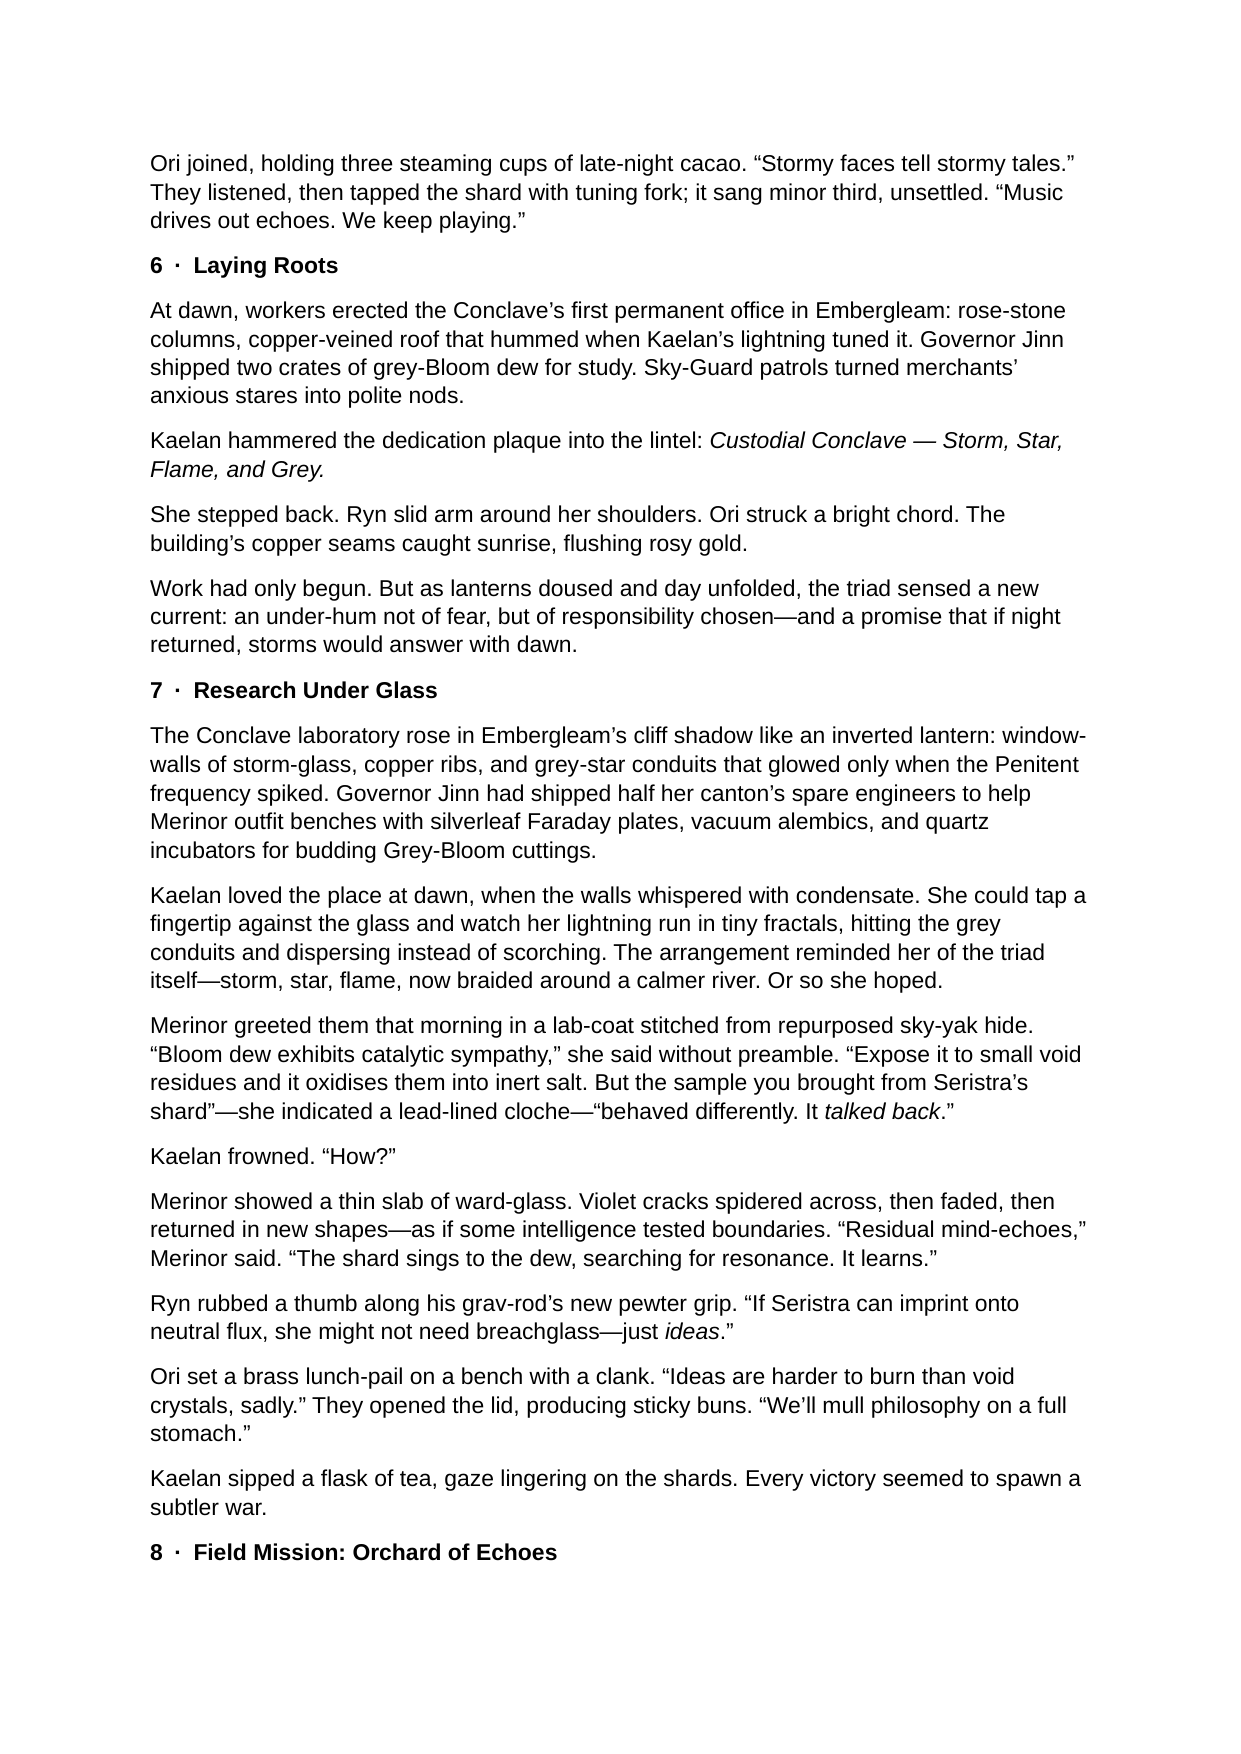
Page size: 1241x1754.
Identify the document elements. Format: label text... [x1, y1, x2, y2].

text Merinor greeted them that morning in a lab-coat stitched from repurposed sky-yak hide. “Bloom dew exhibits catalytic sympathy,” she said without preamble. “Expose it to small void residues and it oxidises them into inert salt. But the sample you brought from Seristra’s shard”—she indicated a lead-lined cloche—“behaved differently. It talked back.” [150, 1012, 1090, 1124]
text Ryn rubbed a thumb along his grav-rod’s new pewter grip. “If Seristra can imprint onto neutral flux, she might not need breachglass—just ideas.” [150, 1290, 1090, 1344]
text Ori set a brass lunch-pail on a bench with a clank. “Ideas are harder to burn than void crystals, sadly.” They opened the lid, producing sticky buns. “We’ll mull philosophy on a full stomach.” [150, 1363, 1090, 1447]
text Kaelan hammered the dedication plaque into the lintel: Custodial Conclave — Storm, Star, Flame, and Grey. [150, 427, 1090, 482]
text Kaelan sipped a flask of tea, gaze lingering on the shards. Every victory seemed to spawn a subtler war. [150, 1465, 1090, 1520]
text The Conclave laboratory rose in Embergleam’s cliff shadow like an inverted lantern: window-walls of storm-glass, copper ribs, and grey‐star conduits that glowed only when the Penitent frequency spiked. Governor Jinn had shipped half her canton’s spare engineers to help Merinor outfit benches with silverleaf Faraday plates, vacuum alembics, and quartz incubators for budding Grey-Bloom cuttings. [150, 722, 1090, 863]
text Work had only begun. But as lanterns doused and day unfolded, the triad sensed a new current: an under-hum not of fear, but of responsibility chosen—and a promise that if night returned, storms would answer with dawn. [150, 574, 1090, 658]
text She stepped back. Ryn slid arm around her shoulders. Ori struck a bright chord. The building’s copper seams caught sunrise, flushing rosy gold. [150, 501, 1090, 556]
text At dawn, workers erected the Conclave’s first permanent office in Embergleam: rose-stone columns, copper-veined roof that hummed when Kaelan’s lightning tuned it. Governor Jinn shipped two crates of grey-Bloom dew for study. Sky-Guard patrols turned merchants’ anxious stares into polite nods. [150, 297, 1090, 409]
text Merinor showed a thin slab of ward-glass. Violet cracks spidered across, then faded, then returned in new shapes—as if some intelligence tested boundaries. “Residual mind-echoes,” Merinor said. “The shard sings to the dew, searching for resonance. It learns.” [150, 1188, 1090, 1271]
text 7 · Research Under Glass [150, 677, 1090, 703]
text 8 · Field Mission: Orchard of Echoes [150, 1539, 1090, 1565]
text Kaelan loved the place at dawn, when the walls whispered with condensate. She could tap a fingertip against the glass and watch her lightning run in tiny fractals, hitting the grey conduits and dispersing instead of scorching. The arrangement reminded her of the triad itself—storm, star, flame, now braided around a calmer river. Or so she hoped. [150, 882, 1090, 993]
text Ori joined, holding three steaming cups of late-night cacao. “Stormy faces tell stormy tales.” They listened, then tapped the shard with tuning fork; it sang minor third, unsettled. “Music drives out echoes. We keep playing.” [150, 150, 1090, 233]
text 6 · Laying Roots [150, 252, 1090, 278]
text Kaelan frowned. “How?” [150, 1143, 1090, 1169]
